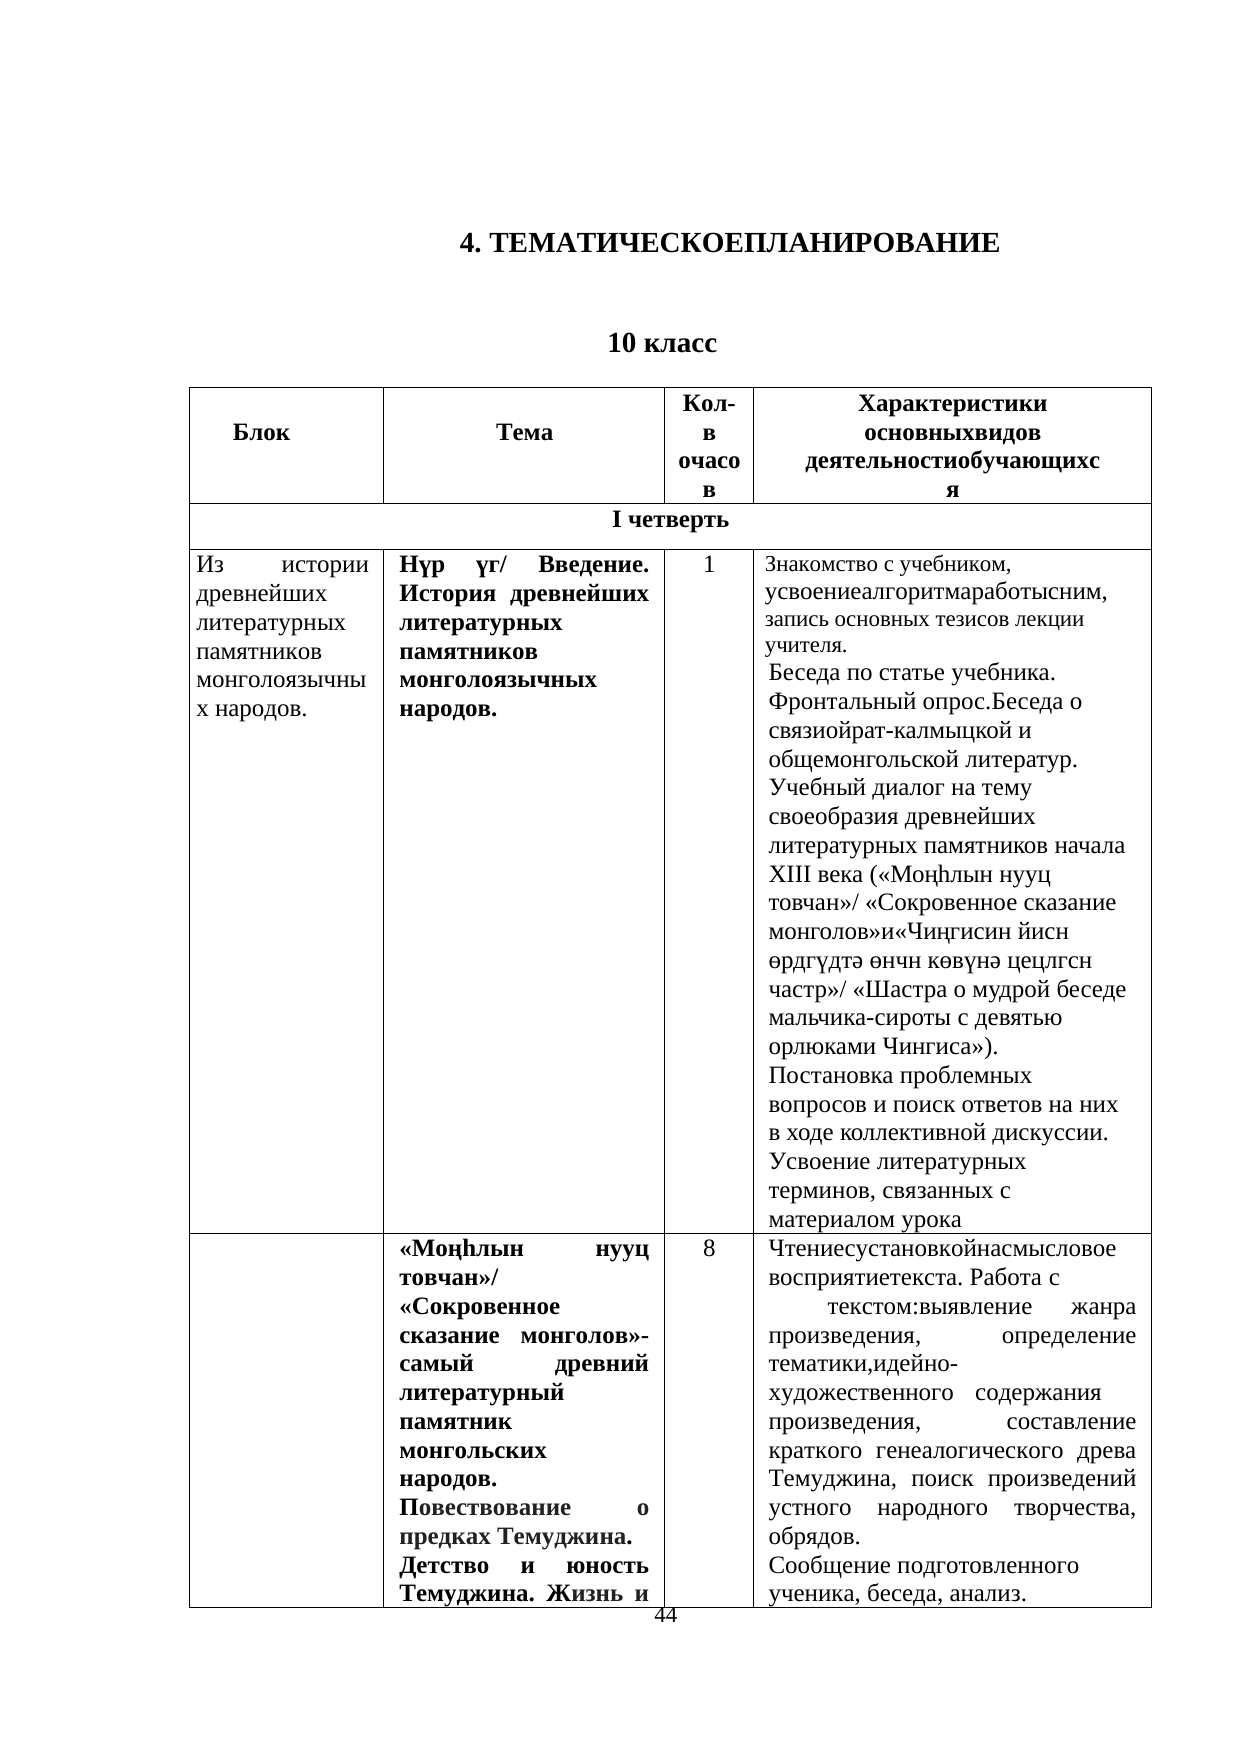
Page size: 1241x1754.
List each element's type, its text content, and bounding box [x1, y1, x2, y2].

table_cell Знакомство с учебником, усвоениеалгоритмаработысним, запись основных тезисов лекции учителя. Беседа по статье учебника. Фронтальный опрос.Беседа о связиойрат-калмыцкой и общемонгольской литератур. Учебный диалог на тему своеобразия древнейших литературных памятников начала XIII века («Моңһлын нууц товчан»/ «Сокровенное сказание монголов»и«Чиңгисин йисн өрдгүдтә өнчн көвүнә цецлгсн частр»/ «Шастра о мудрой беседе мальчика-сироты с девятью орлюками Чингиса»). Постановка проблемных вопросов и поиск ответов на них в ходе коллективной дискуссии. Усвоение литературных терминов, связанных с материалом урока [754, 550, 1151, 1232]
table_header Характеристики основныхвидов деятельностиобучающихся [754, 388, 1151, 503]
table_header Блок [190, 388, 383, 503]
table_header Кол-вочасов [665, 388, 753, 503]
table_cell Из истории древнейших литературных памятников монголоязычных народов. [190, 550, 383, 1232]
table_cell 1 [665, 550, 753, 1232]
subtitle ТЕМАТИЧЕСКОЕПЛАНИРОВАНИЕ [459, 225, 1151, 258]
table_cell [190, 1234, 383, 1607]
table_header Тема [384, 388, 664, 503]
table_cell Нүр үг/ Введение. История древнейших литературных памятников монголоязычных народов. [384, 550, 664, 1232]
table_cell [754, 1234, 1151, 1607]
table_cell I четверть [190, 504, 1151, 548]
table_cell 8 [665, 1234, 753, 1607]
text 10 класс [573, 325, 751, 358]
